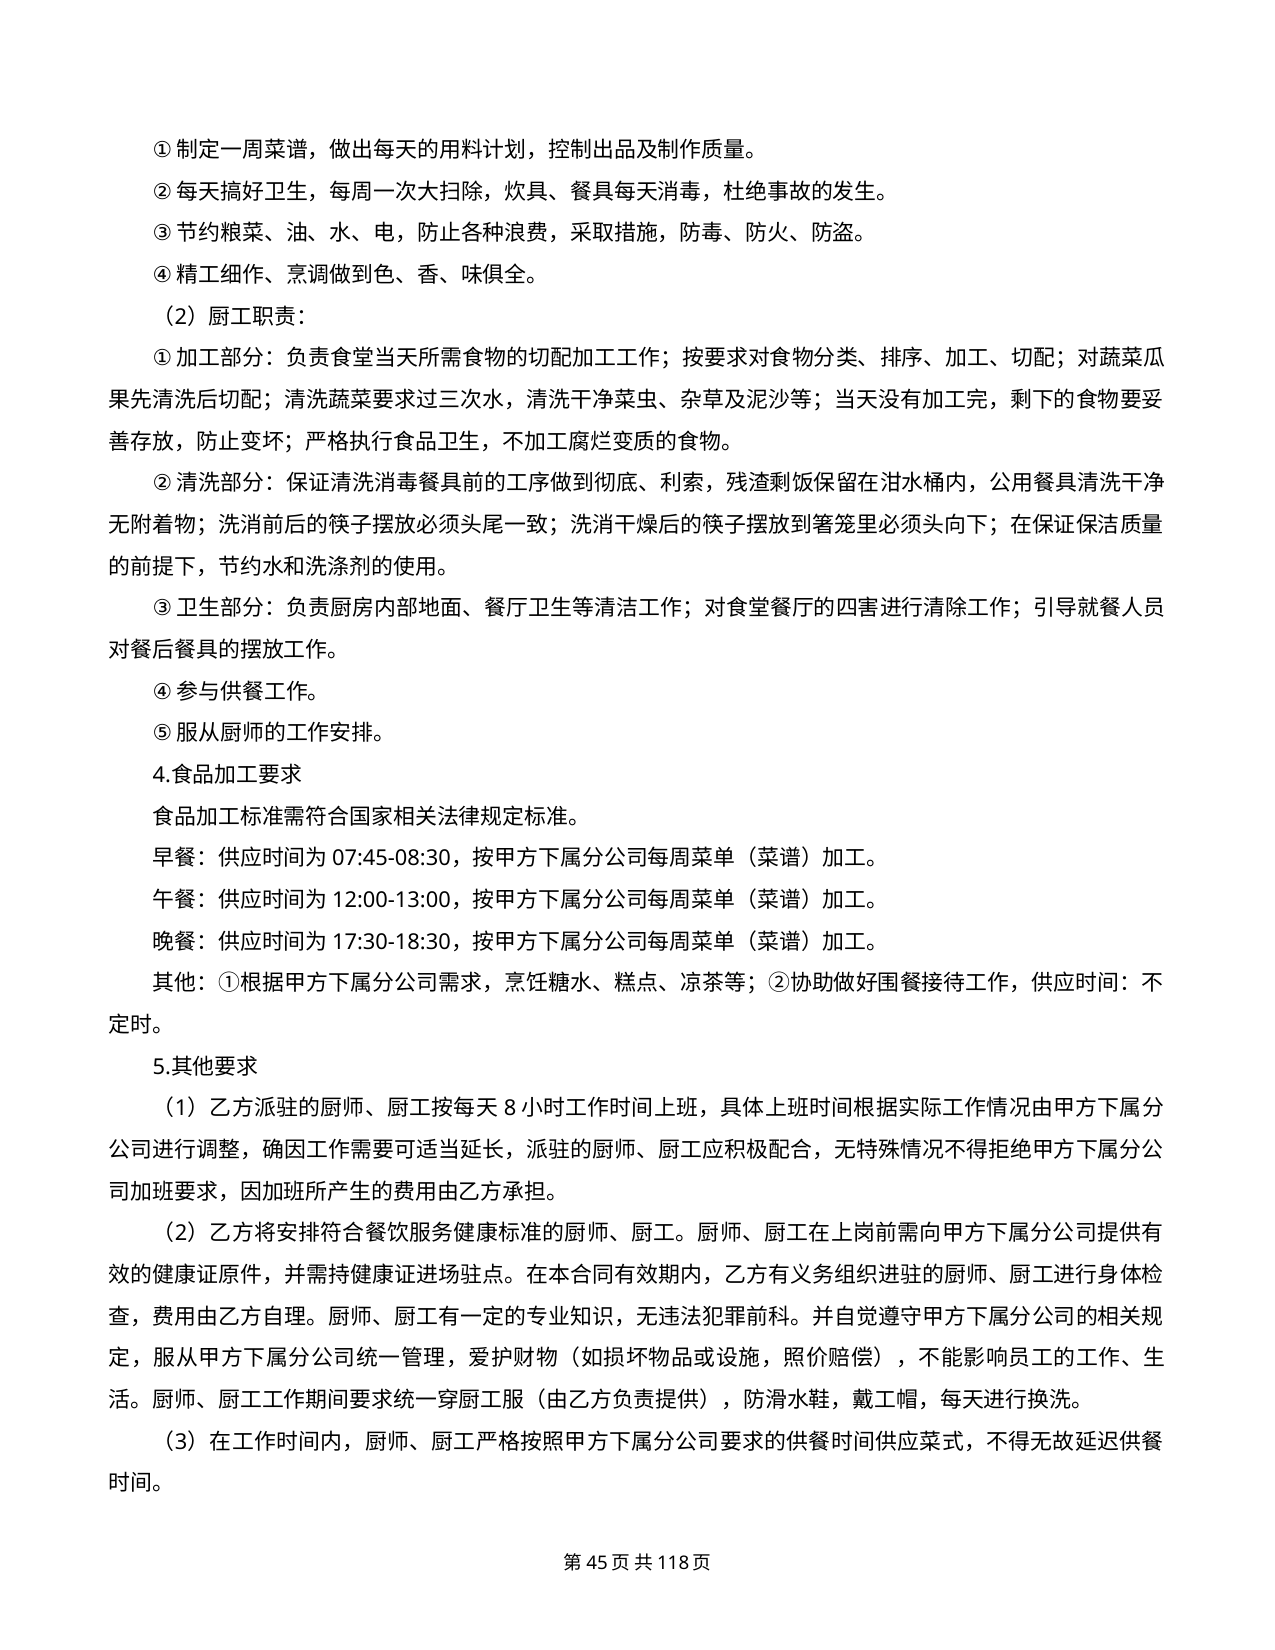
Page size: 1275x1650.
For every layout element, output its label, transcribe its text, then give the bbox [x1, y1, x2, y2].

text ③节约粮菜、油、水、电，防止各种浪费，采取措施，防毒、防火、防盗。 [109, 207, 1166, 249]
text （2）乙方将安排符合餐饮服务健康标准的厨师、厨工。厨师、厨工在上岗前需向甲方下属分公司提供有效的健康证原件，并需持健康证进场驻点。在本合同有效期内，乙方有义务组织进驻的厨师、厨工进行身体检查，费用由乙方自理。厨师、厨工有一定的专业知识，无违法犯罪前科。并自觉遵守甲方下属分公司的相关规定，服从甲方下属分公司统一管理，爱护财物（如损坏物品或设施，照价赔偿），不能影响员工的工作、生活。厨师、厨工工作期间要求统一穿厨工服（由乙方负责提供），防滑水鞋，戴工帽，每天进行换洗。 [109, 1207, 1166, 1416]
text ③卫生部分：负责厨房内部地面、餐厅卫生等清洁工作；对食堂餐厅的四害进行清除工作；引导就餐人员对餐后餐具的摆放工作。 [109, 582, 1166, 666]
text ①加工部分：负责食堂当天所需食物的切配加工工作；按要求对食物分类、排序、加工、切配；对蔬菜瓜果先清洗后切配；清洗蔬菜要求过三次水，清洗干净菜虫、杂草及泥沙等；当天没有加工完，剩下的食物要妥善存放，防止变坏；严格执行食品卫生，不加工腐烂变质的食物。 [109, 332, 1166, 457]
text 食品加工标准需符合国家相关法律规定标准。 [109, 791, 1166, 832]
text 早餐：供应时间为07:45-08:30，按甲方下属分公司每周菜单（菜谱）加工。 [109, 832, 1166, 874]
text ④精工细作、烹调做到色、香、味俱全。 [109, 249, 1166, 291]
text ④参与供餐工作。 [109, 666, 1166, 707]
text 其他：①根据甲方下属分公司需求，烹饪糖水、糕点、凉茶等；②协助做好围餐接待工作，供应时间：不定时。 [109, 957, 1166, 1041]
text ②每天搞好卫生，每周一次大扫除，炊具、餐具每天消毒，杜绝事故的发生。 [109, 166, 1166, 207]
text 晚餐：供应时间为17:30-18:30，按甲方下属分公司每周菜单（菜谱）加工。 [109, 916, 1166, 957]
text （1）乙方派驻的厨师、厨工按每天8小时工作时间上班，具体上班时间根据实际工作情况由甲方下属分公司进行调整，确因工作需要可适当延长，派驻的厨师、厨工应积极配合，无特殊情况不得拒绝甲方下属分公司加班要求，因加班所产生的费用由乙方承担。 [109, 1082, 1166, 1207]
text 4.食品加工要求 [109, 749, 1166, 791]
text 午餐：供应时间为12:00-13:00，按甲方下属分公司每周菜单（菜谱）加工。 [109, 874, 1166, 916]
text 5.其他要求 [109, 1041, 1166, 1082]
text ⑤服从厨师的工作安排。 [109, 707, 1166, 749]
text （2）厨工职责： [109, 291, 1166, 332]
text ①制定一周菜谱，做出每天的用料计划，控制出品及制作质量。 [109, 124, 1166, 166]
text （3）在工作时间内，厨师、厨工严格按照甲方下属分公司要求的供餐时间供应菜式，不得无故延迟供餐时间。 [109, 1416, 1166, 1499]
text ②清洗部分：保证清洗消毒餐具前的工序做到彻底、利索，残渣剩饭保留在泔水桶内，公用餐具清洗干净无附着物；洗消前后的筷子摆放必须头尾一致；洗消干燥后的筷子摆放到箸笼里必须头向下；在保证保洁质量的前提下，节约水和洗涤剂的使用。 [109, 457, 1166, 582]
